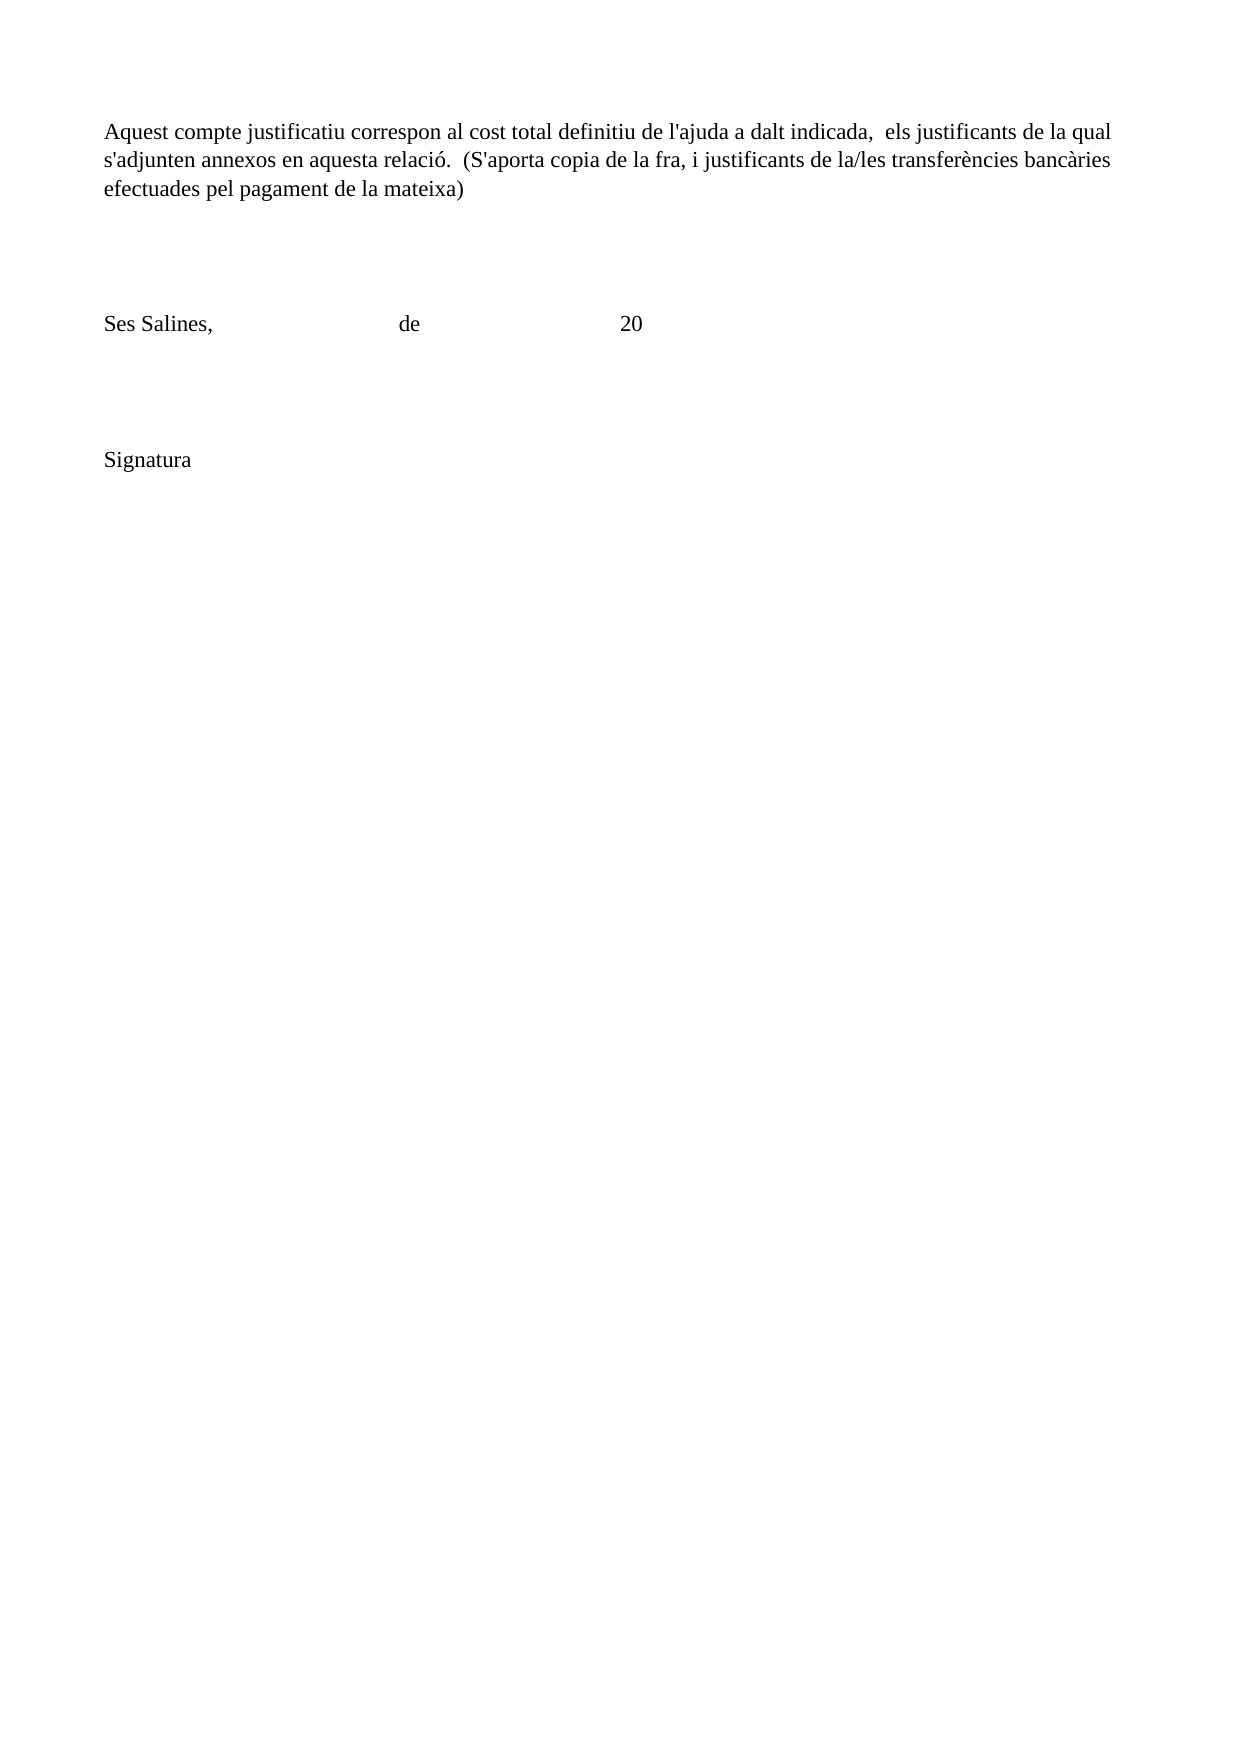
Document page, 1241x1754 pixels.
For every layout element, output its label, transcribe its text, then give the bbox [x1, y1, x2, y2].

text Aquest compte justificatiu correspon al cost total definitiu de l'ajuda a dalt indicada, els justificants de la qual s'adjunten annexos en aquesta relació. (S'aporta copia de la fra, i justificants de la/les transferències bancàries efectuades pel pagament de la mateixa) [103, 118, 1122, 201]
text Signatura [103, 446, 1122, 472]
text Ses Salines, de 20 [103, 310, 1122, 337]
